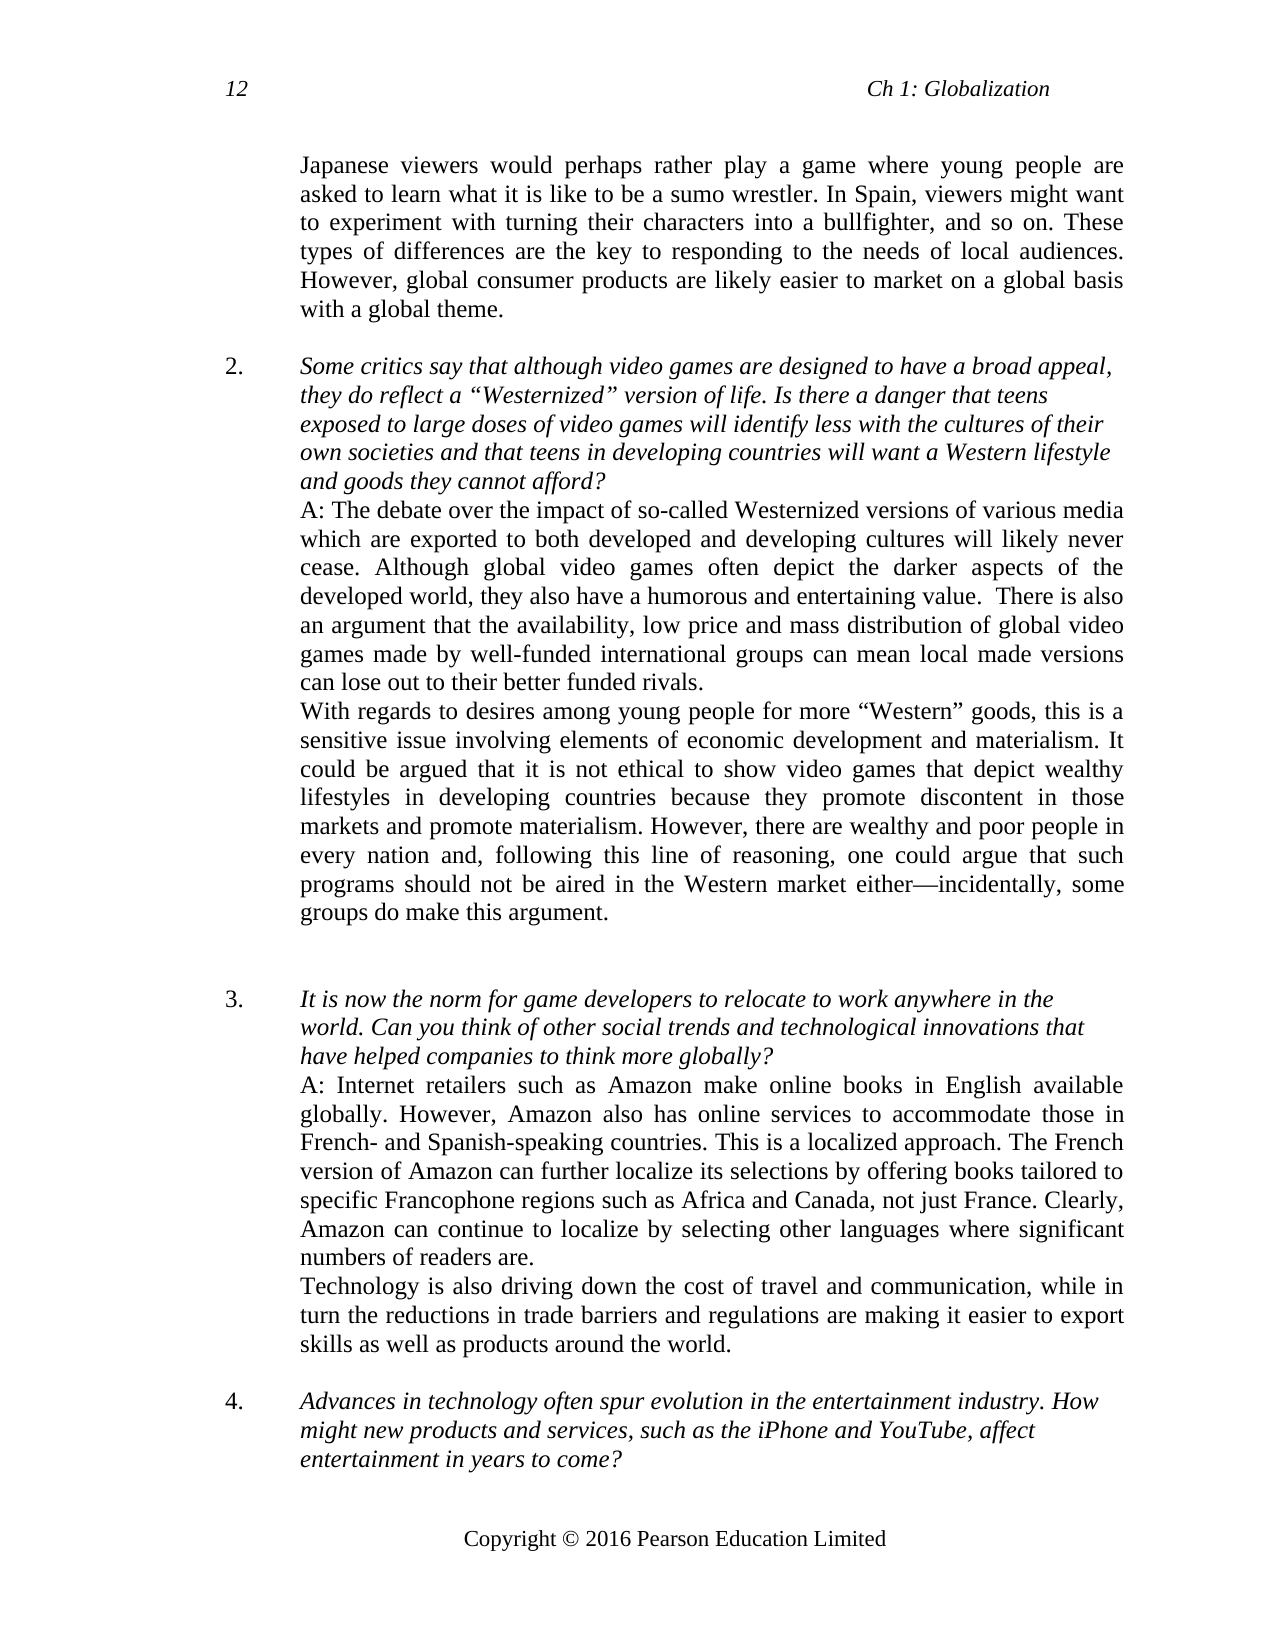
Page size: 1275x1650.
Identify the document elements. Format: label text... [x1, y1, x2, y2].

text 2. Some critics say that although video games are designed to have a broad appeal, they do reflect a “Westernized” version of life. Is there a danger that teens exposed to large doses of video games will identify less with the cultures of their own societies and that teens in developing countries will want a Western lifestyle and goods they cannot afford? [225, 351, 1125, 495]
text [300, 150, 1125, 322]
text 4. Advances in technology often spur evolution in the entertainment industry. How might new products and services, such as the iPhone and YouTube, affect entertainment in years to come? [225, 1386, 1125, 1472]
text 3. It is now the norm for game developers to relocate to work anywhere in the world. Can you think of other social trends and technological innovations that have helped companies to think more globally? [225, 984, 1125, 1070]
text A: The debate over the impact of so-called Westernized versions of various media which are exported to both developed and developing cultures will likely never cease. Although global video games often depict the darker aspects of the developed world, they also have a humorous and entertaining value. There is also an argument that the availability, low price and mass distribution of global video games made by well-funded international groups can mean local made versions can lose out to their better funded rivals. [300, 495, 1125, 696]
text With regards to desires among young people for more “Western” goods, this is a sensitive issue involving elements of economic development and materialism. It could be argued that it is not ethical to show video games that depict wealthy lifestyles in developing countries because they promote discontent in those markets and promote materialism. However, there are wealthy and poor people in every nation and, following this line of reasoning, one could argue that such programs should not be aired in the Western market either—incidentally, some groups do make this argument. [300, 696, 1125, 926]
text A: Internet retailers such as Amazon make online books in English available globally. However, Amazon also has online services to accommodate those in French- and Spanish-speaking countries. This is a localized approach. The French version of Amazon can further localize its selections by offering books tailored to specific Francophone regions such as Africa and , not just . Clearly, Amazon can continue to localize by selecting other languages where significant numbers of readers are. [300, 1070, 1125, 1271]
text Technology is also driving down the cost of travel and communication, while in turn the reductions in trade barriers and regulations are making it easier to export skills as well as products around the world. [300, 1271, 1125, 1357]
